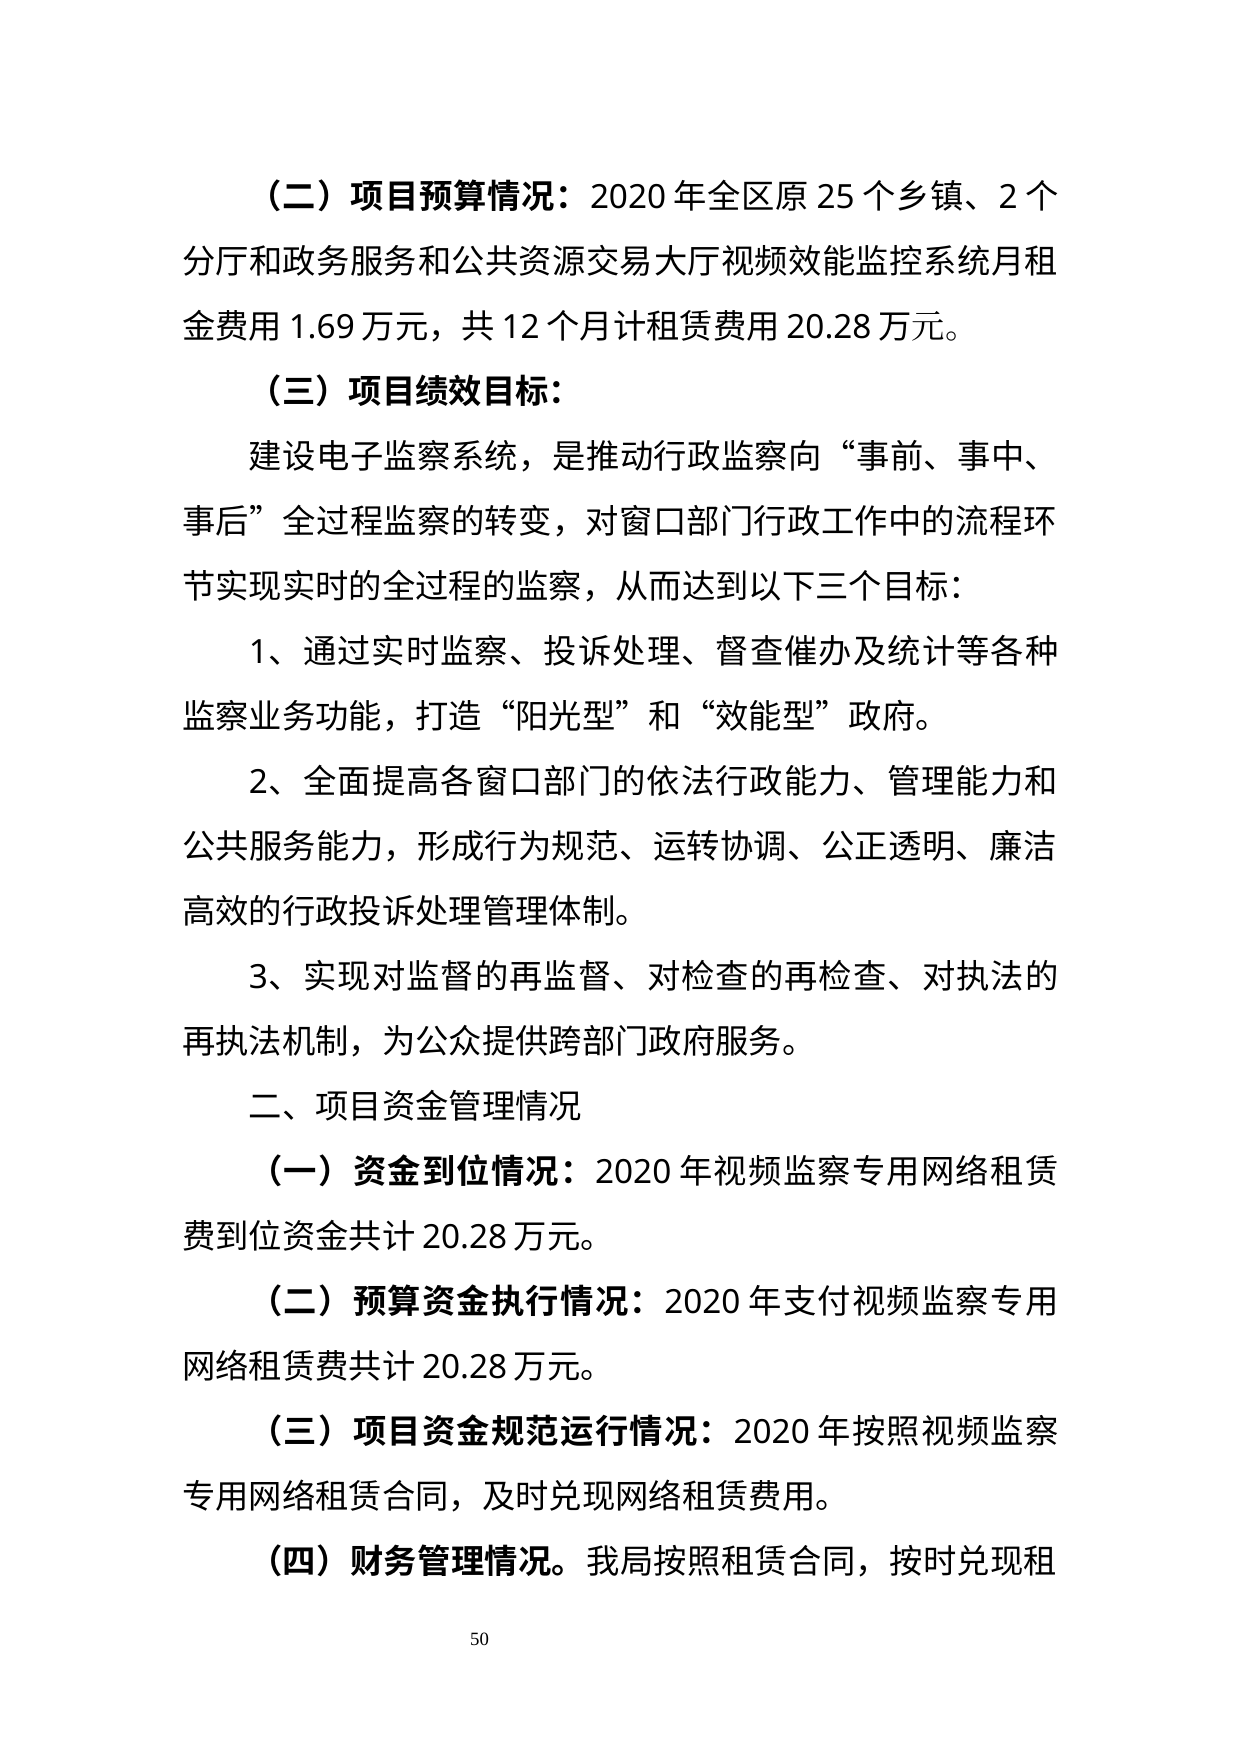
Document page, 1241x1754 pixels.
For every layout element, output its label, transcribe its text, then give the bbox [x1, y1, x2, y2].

text 建设电子监察系统，是推动行政监察向“事前、事中、事后”全过程监察的转变，对窗口部门行政工作中的流程环节实现实时的全过程的监察，从而达到以下三个目标： [182, 422, 1058, 617]
text 3、实现对监督的再监督、对检查的再检查、对执法的再执法机制，为公众提供跨部门政府服务。 [182, 942, 1058, 1072]
text 2、全面提高各窗口部门的依法行政能力、管理能力和公共服务能力，形成行为规范、运转协调、公正透明、廉洁高效的行政投诉处理管理体制。 [182, 747, 1058, 942]
text （三）项目绩效目标： [182, 357, 1058, 422]
text （一）资金到位情况：2020年视频监察专用网络租赁费到位资金共计20.28万元。 [182, 1137, 1058, 1267]
text （三）项目资金规范运行情况：2020年按照视频监察专用网络租赁合同，及时兑现网络租赁费用。 [182, 1397, 1058, 1527]
text 二、项目资金管理情况 [182, 1072, 1058, 1137]
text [182, 1527, 1058, 1592]
text （二）预算资金执行情况：2020年支付视频监察专用网络租赁费共计20.28万元。 [182, 1267, 1058, 1397]
text （二）项目预算情况：2020年全区原25个乡镇、2个分厅和政务服务和公共资源交易大厅视频效能监控系统月租金费用1.69万元，共12个月计租赁费用20.28万元。 [182, 162, 1058, 357]
text 1、通过实时监察、投诉处理、督查催办及统计等各种监察业务功能，打造“阳光型”和“效能型”政府。 [182, 617, 1058, 747]
